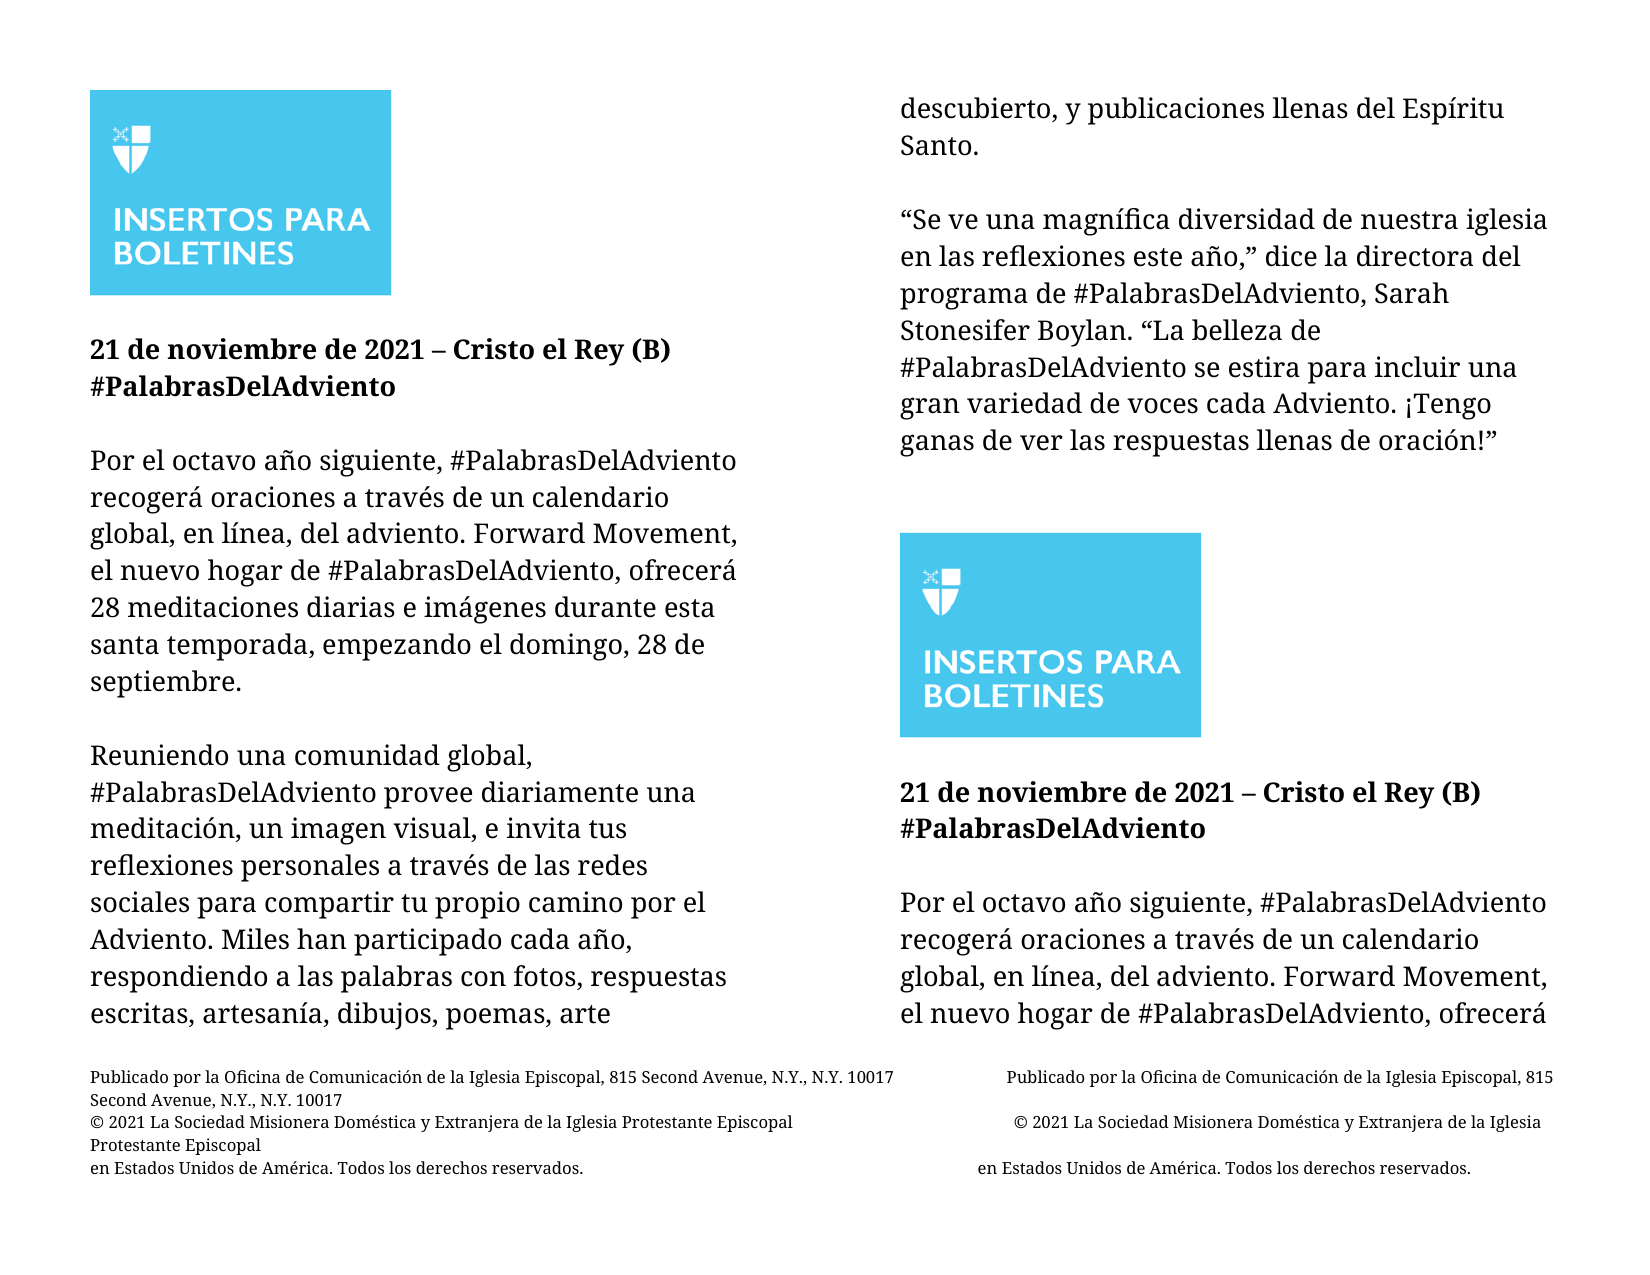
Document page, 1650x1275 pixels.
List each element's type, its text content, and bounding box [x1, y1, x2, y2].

text 21 de noviembre de 2021 – Cristo el Rey (B) [900, 773, 1560, 810]
text #PalabrasDelAdviento [900, 810, 1560, 847]
picture [90, 90, 392, 296]
text 21 de noviembre de 2021 – Cristo el Rey (B) [90, 331, 750, 367]
picture [900, 532, 1202, 738]
text #PalabrasDelAdviento [90, 367, 750, 404]
text “Se ve una magnífica diversidad de nuestra iglesia en las reflexiones este año,” dice la directora del programa de #PalabrasDelAdviento, Sarah Stonesifer Boylan. “La belleza de #PalabrasDelAdviento se estira para incluir una gran variedad de voces cada Adviento. ¡Tengo ganas de ver las respuestas llenas de oración!” [900, 201, 1560, 459]
